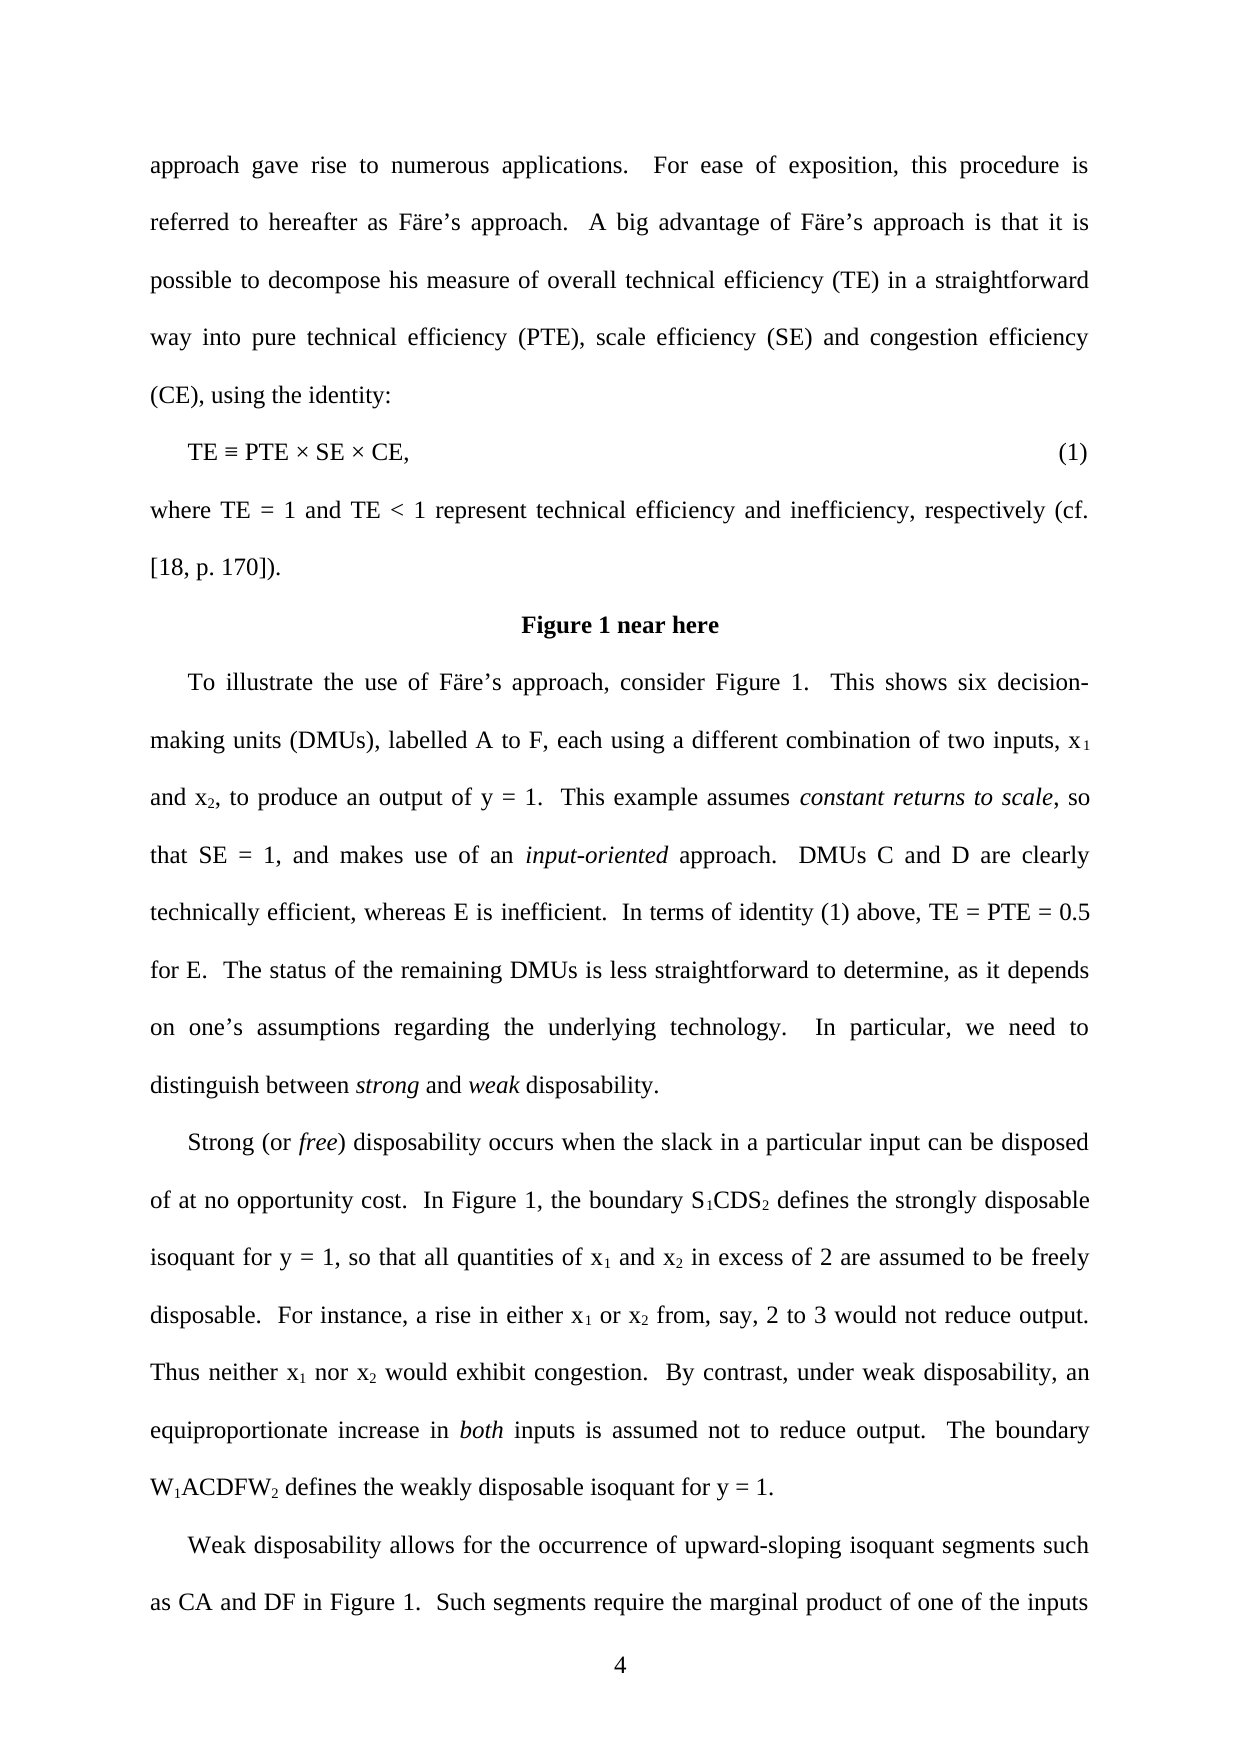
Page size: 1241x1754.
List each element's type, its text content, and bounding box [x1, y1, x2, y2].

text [150, 1530, 1090, 1616]
text Figure 1 near here [150, 610, 1090, 639]
text Strong (or free) disposability occurs when the slack in a particular input can be disposed of at no opportunity cost. In Figure 1, the boundary S1CDS2 defines the strongly disposable isoquant for y = 1, so that all quantities of x1 and x2 in excess of 2 are assumed to be freely disposable. For instance, a rise in either x1 or x2 from, say, would not reduce output. Thus neither x1 nor x2 would exhibit congestion. By contrast, under weak disposability, an equiproportionate increase in both inputs is assumed not to reduce output. The boundary W1ACDFW2 defines the weakly disposable isoquant for y = 1. [150, 1127, 1090, 1501]
text where TE = 1 and TE < 1 represent technical efficiency and inefficiency, respectively (cf. [18, p. 170]). [150, 495, 1090, 581]
text TE ≡ PTE × SE × CE, (1) [150, 437, 1090, 466]
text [150, 150, 1090, 409]
text To illustrate the use of Färe’s approach, consider Figure 1. This shows six decision-making units (DMUs), labelled A to F, each using a different combination of two inputs, x1 and x2, to produce an output of y = 1. This example assumes constant returns to scale, so that SE = 1, and makes use of an input-oriented approach. DMUs C and D are clearly technically efficient, whereas E is inefficient. In terms of identity (1) above, TE = PTE = 0.5 for E. The status of the remaining DMUs is less straightforward to determine, as it depends on one’s assumptions regarding the underlying technology. In particular, we need to distinguish between strong and weak disposability. [150, 667, 1090, 1099]
